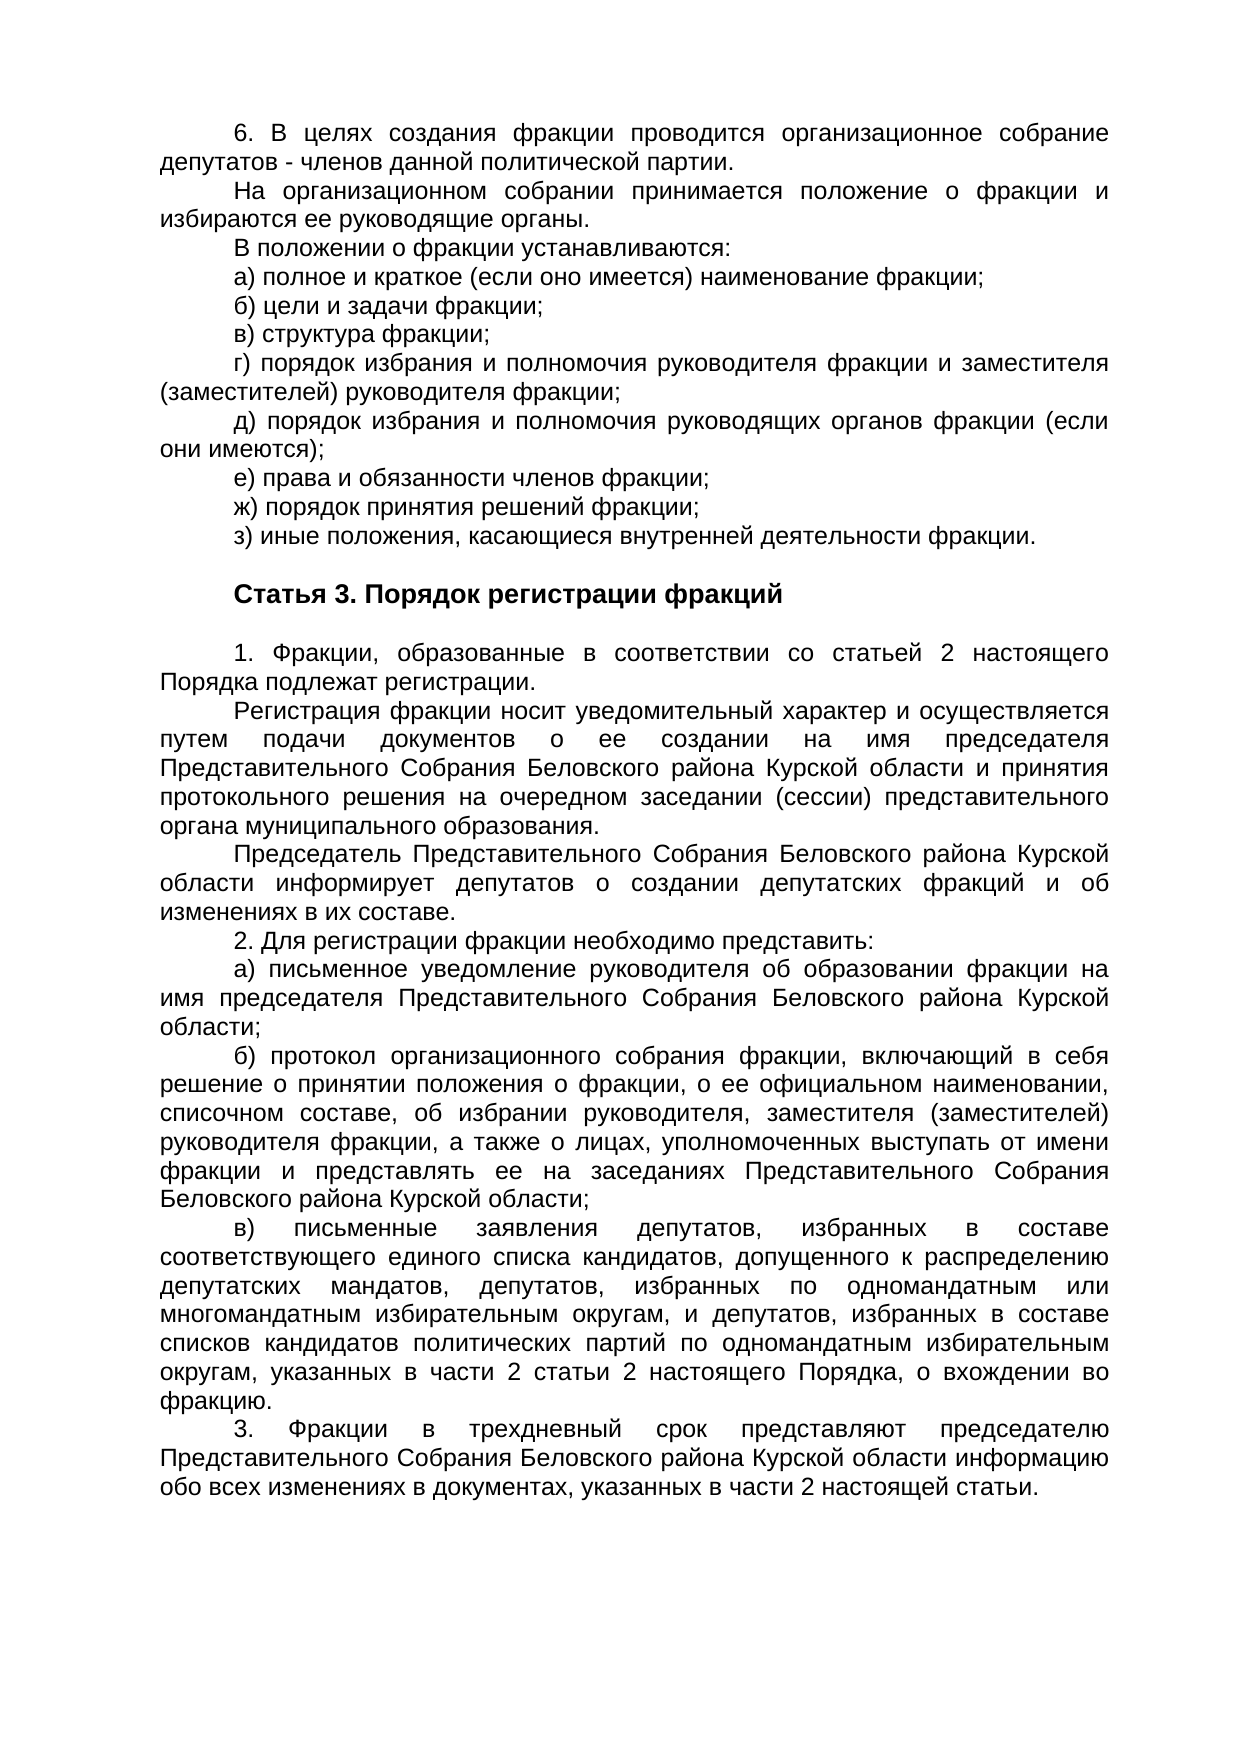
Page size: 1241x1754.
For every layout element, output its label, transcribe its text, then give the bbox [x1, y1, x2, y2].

text а) письменное уведомление руководителя об образовании фракции на имя председателя Представительного Собрания Беловского района Курской области; [159, 954, 1110, 1041]
text з) иные положения, касающиеся внутренней деятельности фракции. [159, 521, 1110, 549]
text Председатель Представительного Собрания Беловского района Курской области информирует депутатов о создании депутатских фракций и об изменениях в их составе. [159, 839, 1110, 926]
text 6. В целях создания фракции проводится организационное собрание депутатов - членов данной политической партии. [159, 118, 1110, 176]
text В положении о фракции устанавливаются: [159, 233, 1110, 262]
text ж) порядок принятия решений фракции; [159, 492, 1110, 521]
text в) структура фракции; [159, 319, 1110, 348]
text б) протокол организационного собрания фракции, включающий в себя решение о принятии положения о фракции, о ее официальном наименовании, списочном составе, об избрании руководителя, заместителя (заместителей) руководителя фракции, а также о лицах, уполномоченных выступать от имени фракции и представлять ее на заседаниях Представительного Собрания Беловского района Курской области; [159, 1041, 1110, 1213]
text На организационном собрании принимается положение о фракции и избираются ее руководящие органы. [159, 176, 1110, 233]
text а) полное и краткое (если оно имеется) наименование фракции; [159, 262, 1110, 291]
text д) порядок избрания и полномочия руководящих органов фракции (если они имеются); [159, 406, 1110, 463]
text 2. Для регистрации фракции необходимо представить: [159, 926, 1110, 954]
text Статья 3. Порядок регистрации фракций [159, 578, 1110, 609]
text Регистрация фракции носит уведомительный характер и осуществляется путем подачи документов о ее создании на имя председателя Представительного Собрания Беловского района Курской области и принятия протокольного решения на очередном заседании (сессии) представительного органа муниципального образования. [159, 696, 1110, 839]
text 1. Фракции, образованные в соответствии со статьей 2 настоящего Порядка подлежат регистрации. [159, 638, 1110, 696]
text в) письменные заявления депутатов, избранных в составе соответствующего единого списка кандидатов, допущенного к распределению депутатских мандатов, депутатов, избранных по одномандатным или многомандатным избирательным округам, и депутатов, избранных в составе списков кандидатов политических партий по одномандатным избирательным округам, указанных в части 2 статьи 2 настоящего Порядка, о вхождении во фракцию. [159, 1213, 1110, 1414]
text г) порядок избрания и полномочия руководителя фракции и заместителя (заместителей) руководителя фракции; [159, 348, 1110, 406]
text б) цели и задачи фракции; [159, 291, 1110, 319]
text е) права и обязанности членов фракции; [159, 463, 1110, 492]
text 3. Фракции в трехдневный срок представляют председателю Представительного Собрания Беловского района Курской области информацию обо всех изменениях в документах, указанных в части 2 настоящей статьи. [159, 1414, 1110, 1501]
